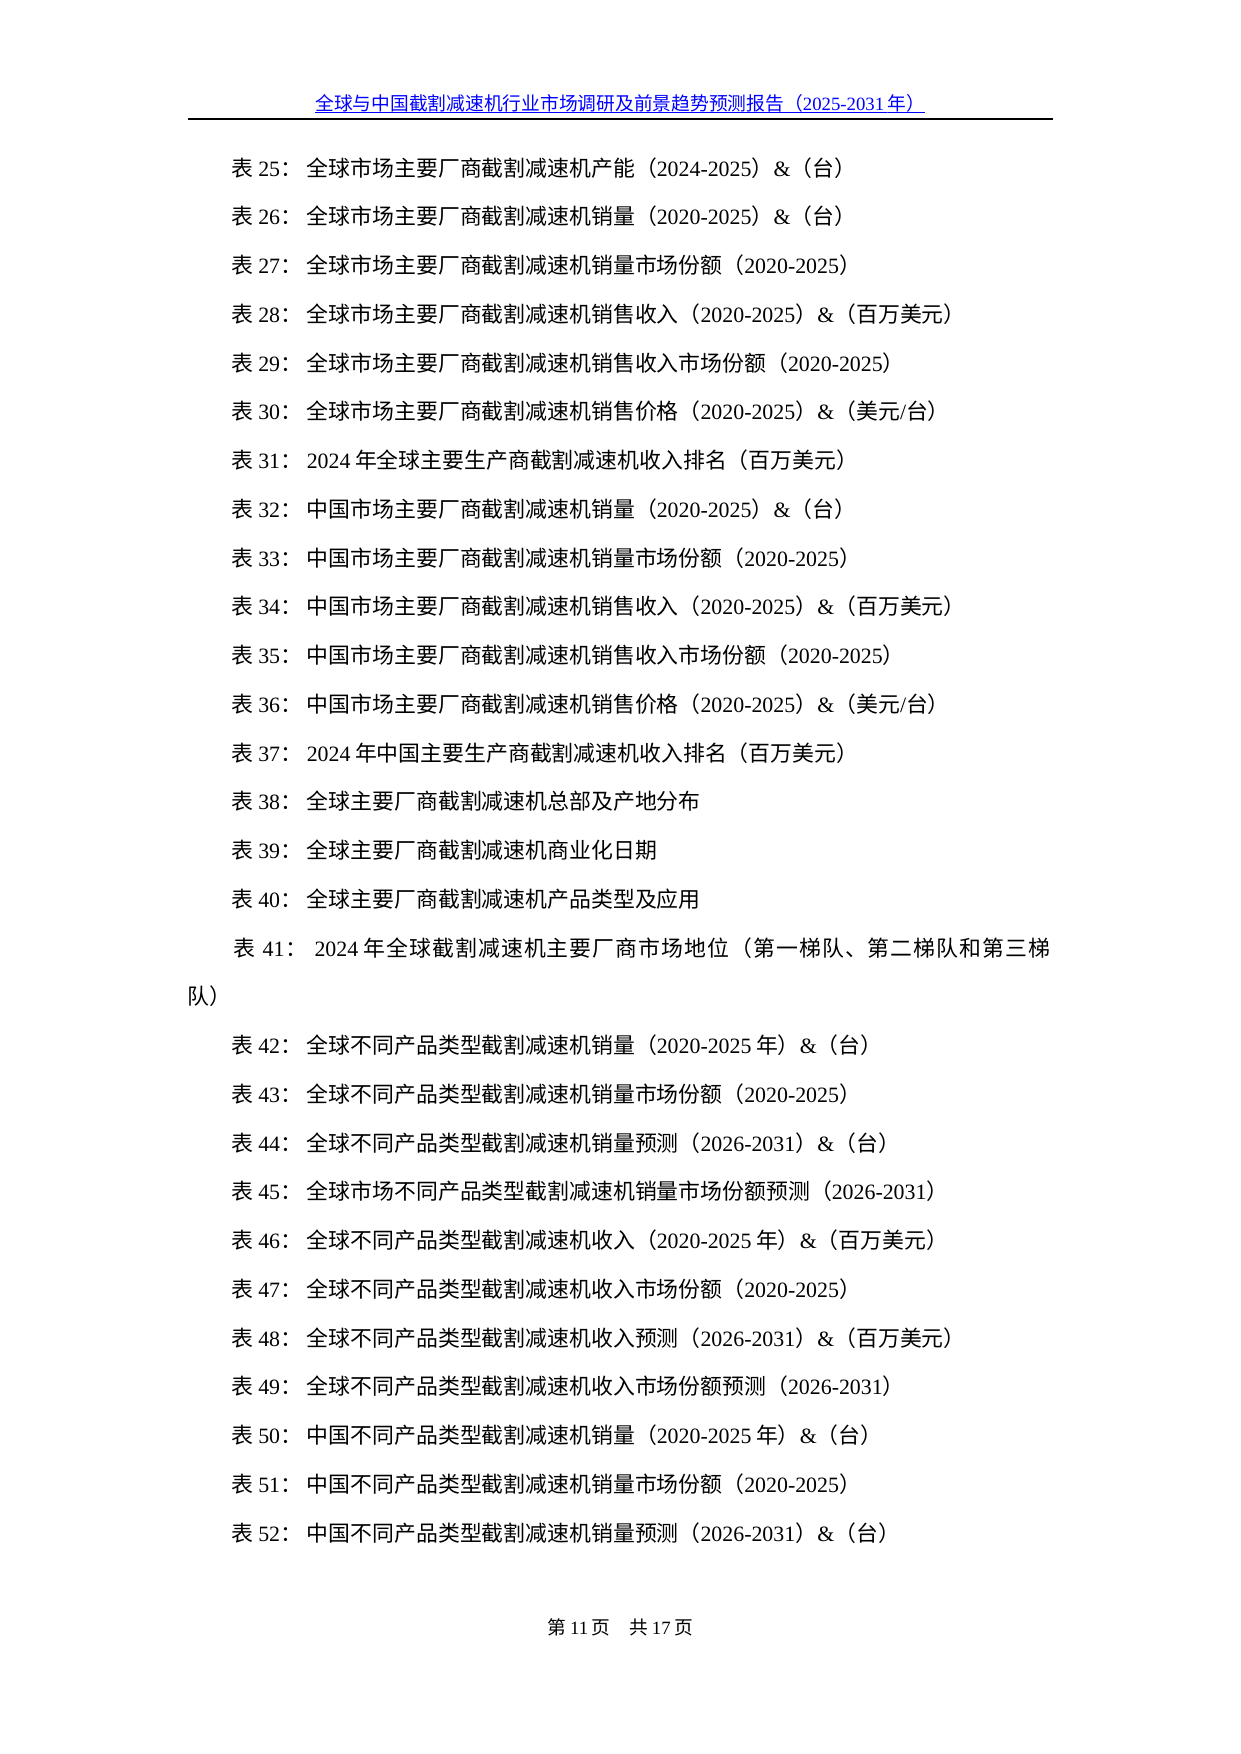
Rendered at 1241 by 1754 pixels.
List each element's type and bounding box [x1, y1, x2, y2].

text [187, 150, 1053, 1548]
